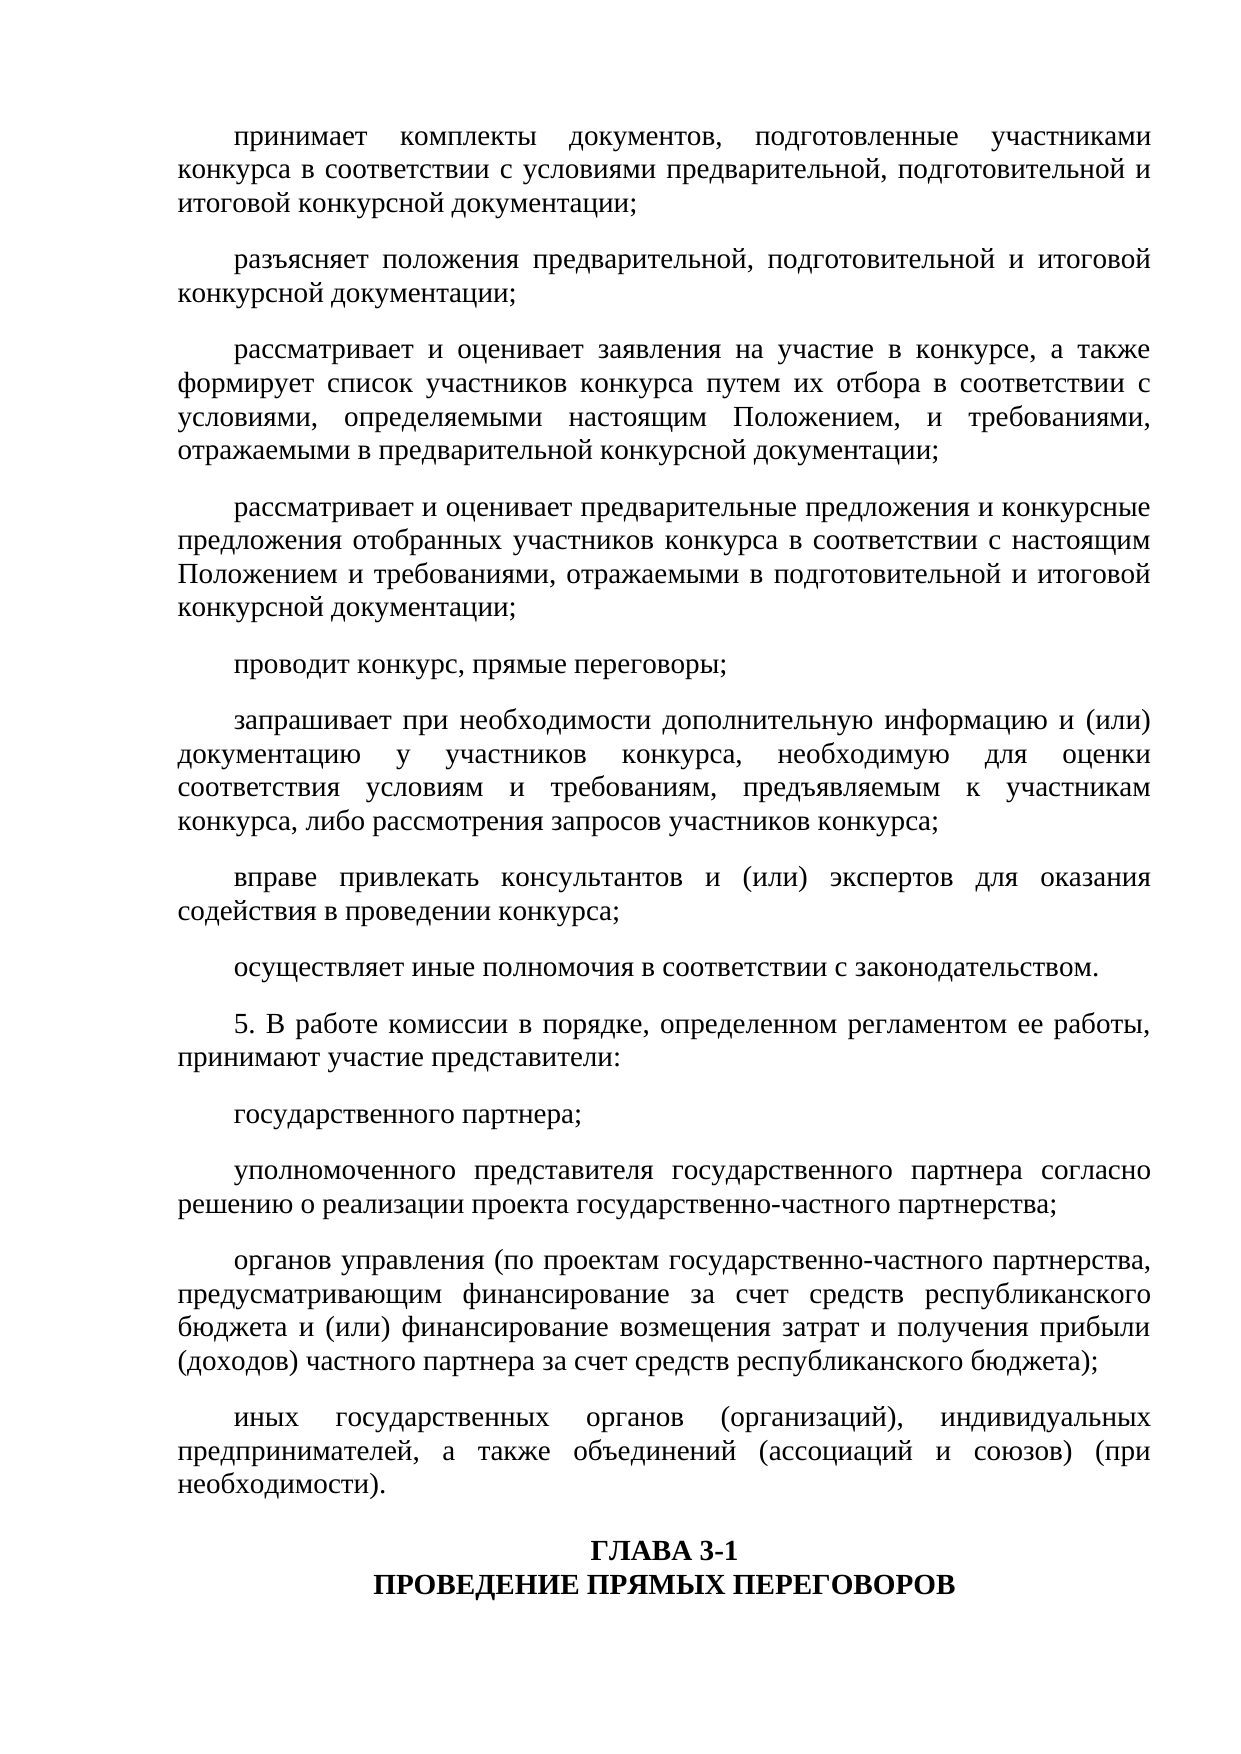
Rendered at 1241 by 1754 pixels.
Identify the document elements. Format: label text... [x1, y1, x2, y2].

text государственного партнера; [177, 1096, 1152, 1129]
text осуществляет иные полномочия в соответствии с законодательством. [177, 949, 1152, 983]
text иных государственных органов (организаций), индивидуальных предпринимателей, а также объединений (ассоциаций и союзов) (при необходимости). [177, 1399, 1152, 1500]
text запрашивает при необходимости дополнительную информацию и (или) документацию у участников конкурса, необходимую для оценки соответствия условиям и требованиям, предъявляемым к участникам конкурса, либо рассмотрения запросов участников конкурса; [177, 702, 1152, 836]
text рассматривает и оценивает предварительные предложения и конкурсные предложения отобранных участников конкурса в соответствии с настоящим Положением и требованиями, отражаемыми в подготовительной и итоговой конкурсной документации; [177, 489, 1152, 623]
text вправе привлекать консультантов и (или) экспертов для оказания содействия в проведении конкурса; [177, 859, 1152, 926]
text проводит конкурс, прямые переговоры; [177, 646, 1152, 679]
text ГЛАВА 3-1 [177, 1533, 1152, 1567]
text 5. В работе комиссии в порядке, определенном регламентом ее работы, принимают участие представители: [177, 1006, 1152, 1073]
text принимает комплекты документов, подготовленные участниками конкурса в соответствии с условиями предварительной, подготовительной и итоговой конкурсной документации; [177, 118, 1152, 219]
text органов управления (по проектам государственно-частного партнерства, предусматривающим финансирование за счет средств республиканского бюджета и (или) финансирование возмещения затрат и получения прибыли (доходов) частного партнера за счет средств республиканского бюджета); [177, 1242, 1152, 1376]
text рассматривает и оценивает заявления на участие в конкурсе, а также формирует список участников конкурса путем их отбора в соответствии с условиями, определяемыми настоящим Положением, и требованиями, отражаемыми в предварительной конкурсной документации; [177, 332, 1152, 466]
text ПРОВЕДЕНИЕ ПРЯМЫХ ПЕРЕГОВОРОВ [177, 1567, 1152, 1601]
text разъясняет положения предварительной, подготовительной и итоговой конкурсной документации; [177, 242, 1152, 309]
text уполномоченного представителя государственного партнера согласно решению о реализации проекта государственно-частного партнерства; [177, 1152, 1152, 1219]
